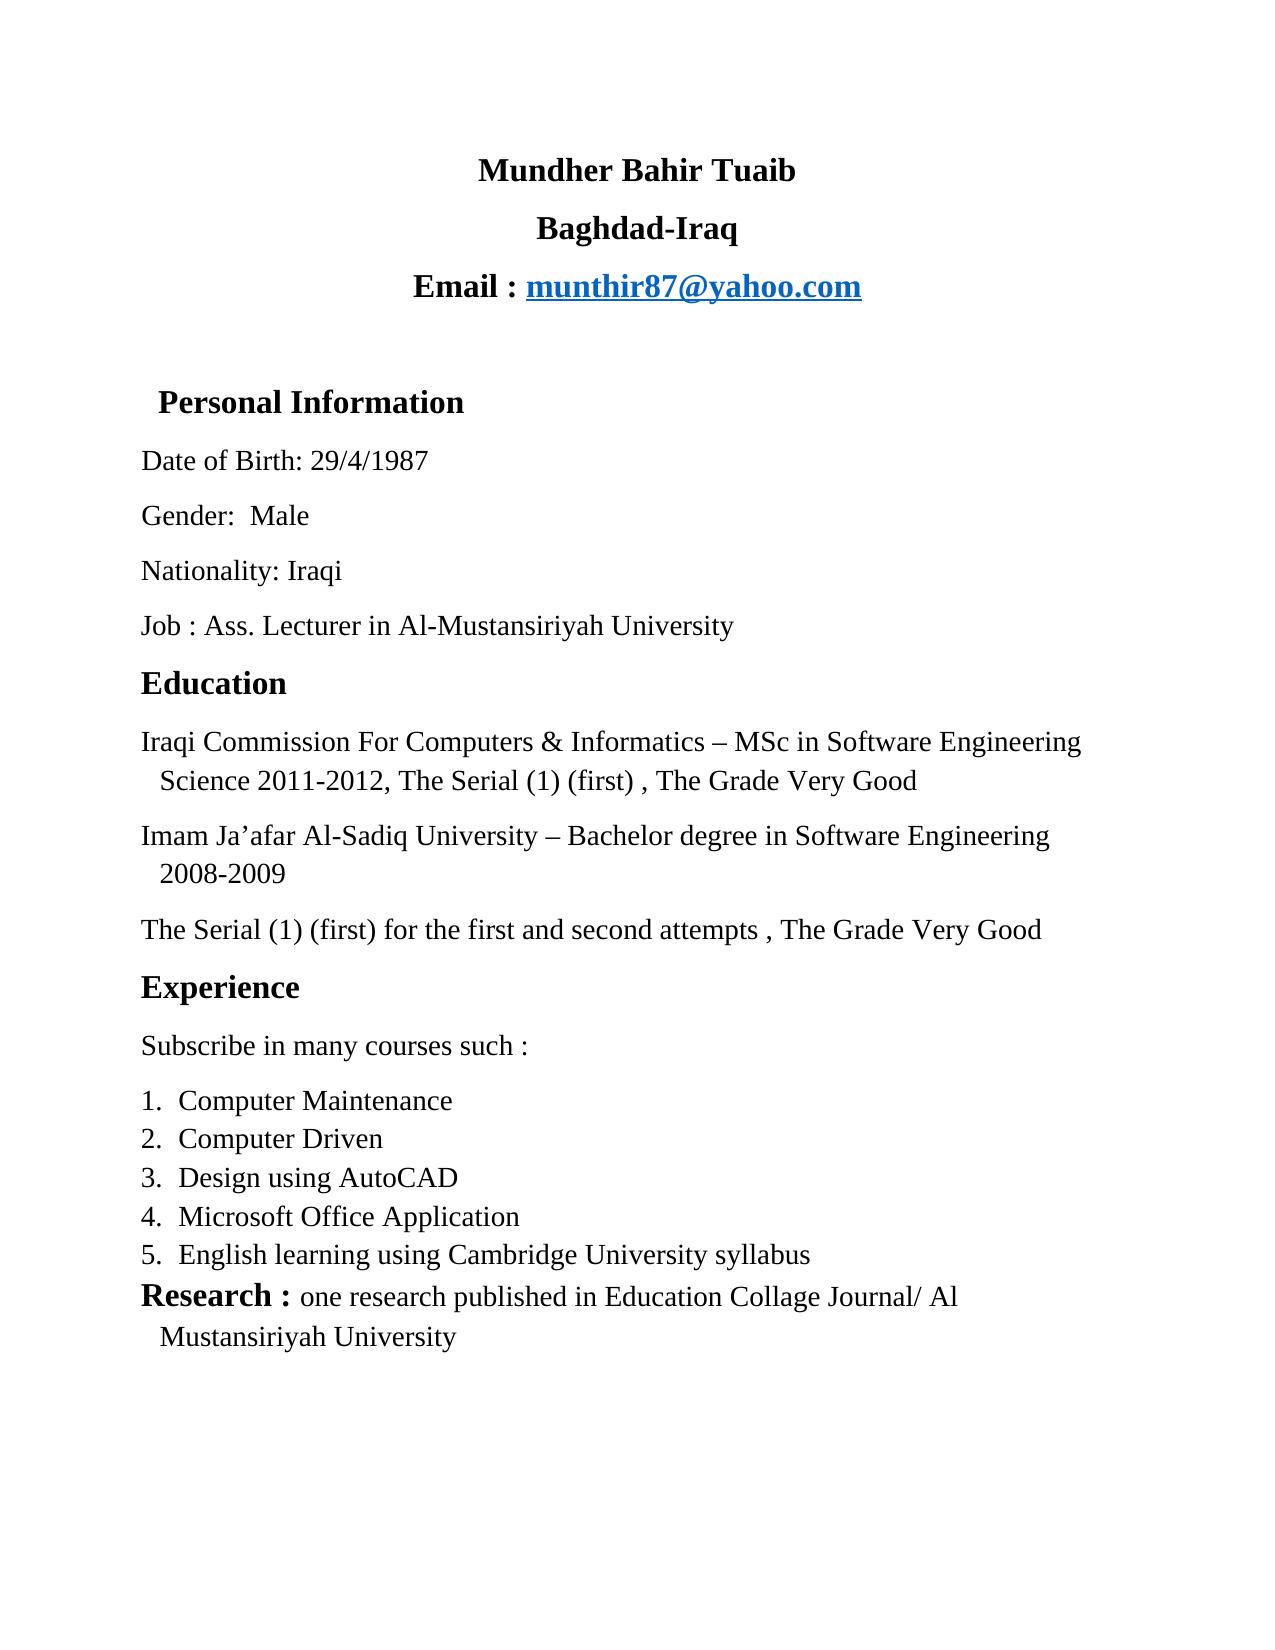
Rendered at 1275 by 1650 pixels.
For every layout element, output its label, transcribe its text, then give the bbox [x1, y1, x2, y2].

text Gender: Male [141, 498, 1125, 532]
list Microsoft Office Application [141, 1199, 1125, 1232]
text Experience [141, 967, 1125, 1005]
text Personal Information [150, 382, 1125, 420]
list English learning using Cambridge University syllabus [141, 1237, 1125, 1271]
list Computer Maintenance [141, 1083, 1125, 1117]
text Education [141, 664, 1125, 702]
text Job : Ass. Lecturer in Al-Mustansiriyah University [141, 608, 1125, 642]
text The Serial (1) (first) for the first and second attempts , The Grade Very Good [141, 912, 1125, 945]
list Design using AutoCAD [141, 1160, 1125, 1194]
text Research : one research published in Education Collage Journal/ Al Mustansiriyah University [141, 1276, 1125, 1353]
text Mundher Bahir Tuaib [150, 150, 1125, 188]
text Baghdad-Iraq [150, 208, 1125, 246]
text Email : munthir87@yahoo.com [150, 266, 1125, 304]
text Date of Birth: 29/4/1987 [141, 443, 1125, 476]
list Computer Driven [141, 1122, 1125, 1155]
text Imam Ja’afar Al-Sadiq University – Bachelor degree in Software Engineering 2008-2009 [141, 818, 1125, 890]
text Iraqi Commission For Computers & Informatics – MSc in Software Engineering Science 2011-2012, The Serial (1) (first) , The Grade Very Good [141, 724, 1125, 796]
text Subscribe in many courses such : [141, 1028, 1125, 1061]
text Nationality: Iraqi [141, 553, 1125, 587]
